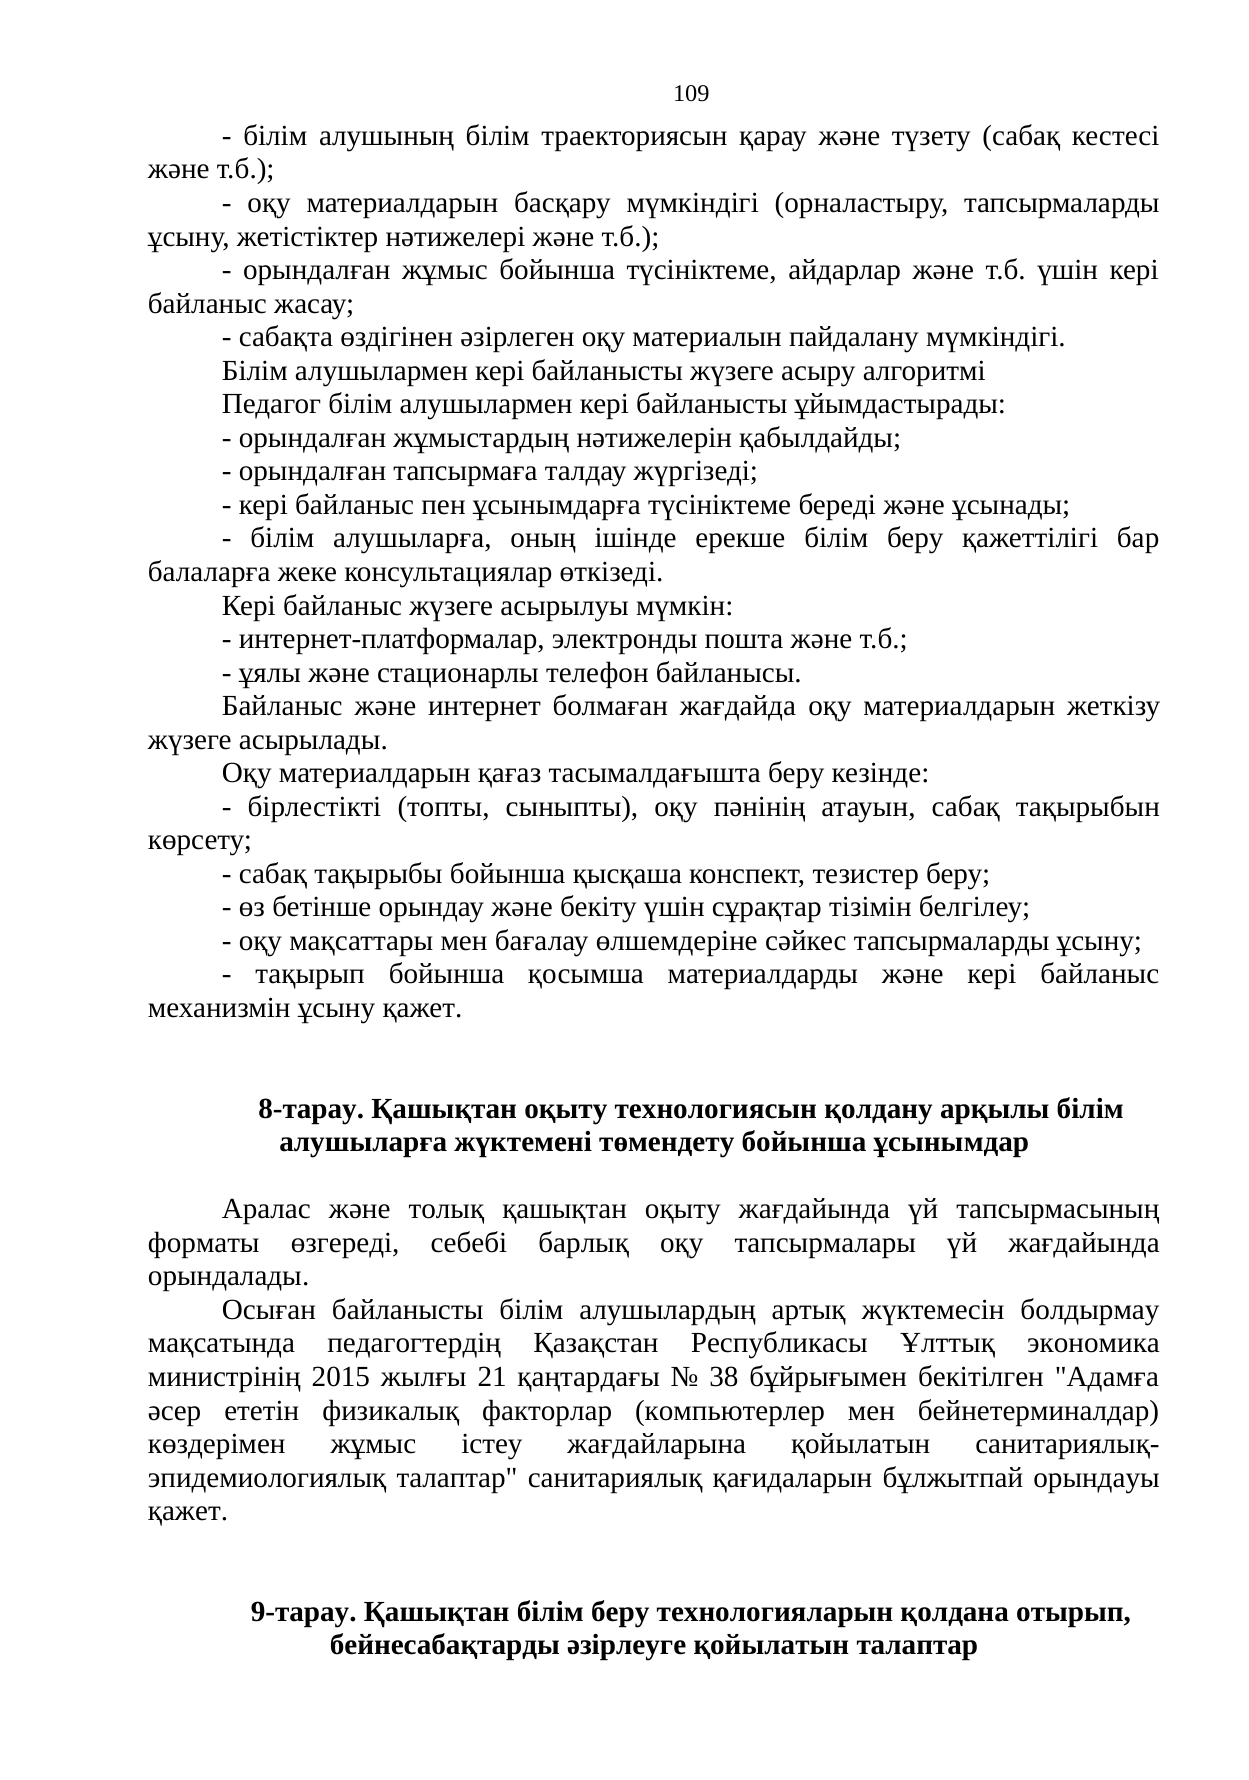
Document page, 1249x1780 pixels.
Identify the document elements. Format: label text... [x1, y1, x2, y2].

text Осыған байланысты білім алушылардың артық жүктемесін болдырмау мақсатында педагогтердің Қазақстан Республикасы Ұлттық экономика министрінің 2015 жылғы 21 қаңтардағы № 38 бұйрығымен бекітілген "Адамға әсер ететін физикалық факторлар (компьютерлер мен бейнетерминалдар) көздерімен жұмыс істеу жағдайларына қойылатын санитариялық-эпидемиологиялық талаптар" санитариялық қағидаларын бұлжытпай орындауы қажет. [148, 1292, 1160, 1527]
text - өз бетінше орындау және бекіту үшін сұрақтар тізімін белгілеу; [148, 889, 1160, 923]
text - бірлестікті (топты, сыныпты), оқу пәнінің атауын, сабақ тақырыбын көрсету; [148, 789, 1160, 856]
text - ұялы және стационарлы телефон байланысы. [148, 655, 1160, 688]
text Оқу материалдарын қағаз тасымалдағышта беру кезінде: [148, 755, 1160, 789]
text Білім алушылармен кері байланысты жүзеге асыру алгоритмі [148, 353, 1160, 386]
text - сабақта өздігінен әзірлеген оқу материалын пайдалану мүмкіндігі. [148, 319, 1160, 353]
text Байланыс және интернет болмаған жағдайда оқу материалдарын жеткізу жүзеге асырылады. [148, 688, 1160, 755]
text Аралас және толық қашықтан оқыту жағдайында үй тапсырмасының форматы өзгереді, себебі барлық оқу тапсырмалары үй жағдайында орындалады. [148, 1191, 1160, 1292]
text 9-тарау. Қашықтан білім беру технологияларын қолдана отырып, бейнесабақтарды әзірлеуге қойылатын талаптар [148, 1594, 1160, 1661]
text Педагог білім алушылармен кері байланысты ұйымдастырады: [148, 386, 1160, 420]
text - оқу материалдарын басқару мүмкіндігі (орналастыру, тапсырмаларды ұсыну, жетістіктер нәтижелері және т.б.); [148, 185, 1160, 252]
text - тақырып бойынша қосымша материалдарды және кері байланыс механизмін ұсыну қажет. [148, 957, 1160, 1024]
text - кері байланыс пен ұсынымдарға түсініктеме береді және ұсынады; [148, 487, 1160, 521]
text - интернет-платформалар, электронды пошта және т.б.; [148, 621, 1160, 655]
text - орындалған жұмыс бойынша түсініктеме, айдарлар және т.б. үшін кері байланыс жасау; [148, 252, 1160, 319]
text - білім алушыларға, оның ішінде ерекше білім беру қажеттілігі бар балаларға жеке консультациялар өткізеді. [148, 521, 1160, 588]
text Кері байланыс жүзеге асырылуы мүмкін: [148, 588, 1160, 621]
text - орындалған жұмыстардың нәтижелерін қабылдайды; [148, 420, 1160, 453]
text 8-тарау. Қашықтан оқыту технологиясын қолдану арқылы білім алушыларға жүктемені төмендету бойынша ұсынымдар [148, 1091, 1160, 1158]
text - білім алушының білім траекториясын қарау және түзету (сабақ кестесі және т.б.); [148, 118, 1160, 185]
text - сабақ тақырыбы бойынша қысқаша конспект, тезистер беру; [148, 856, 1160, 889]
text - оқу мақсаттары мен бағалау өлшемдеріне сәйкес тапсырмаларды ұсыну; [148, 923, 1160, 957]
text - орындалған тапсырмаға талдау жүргізеді; [148, 453, 1160, 487]
